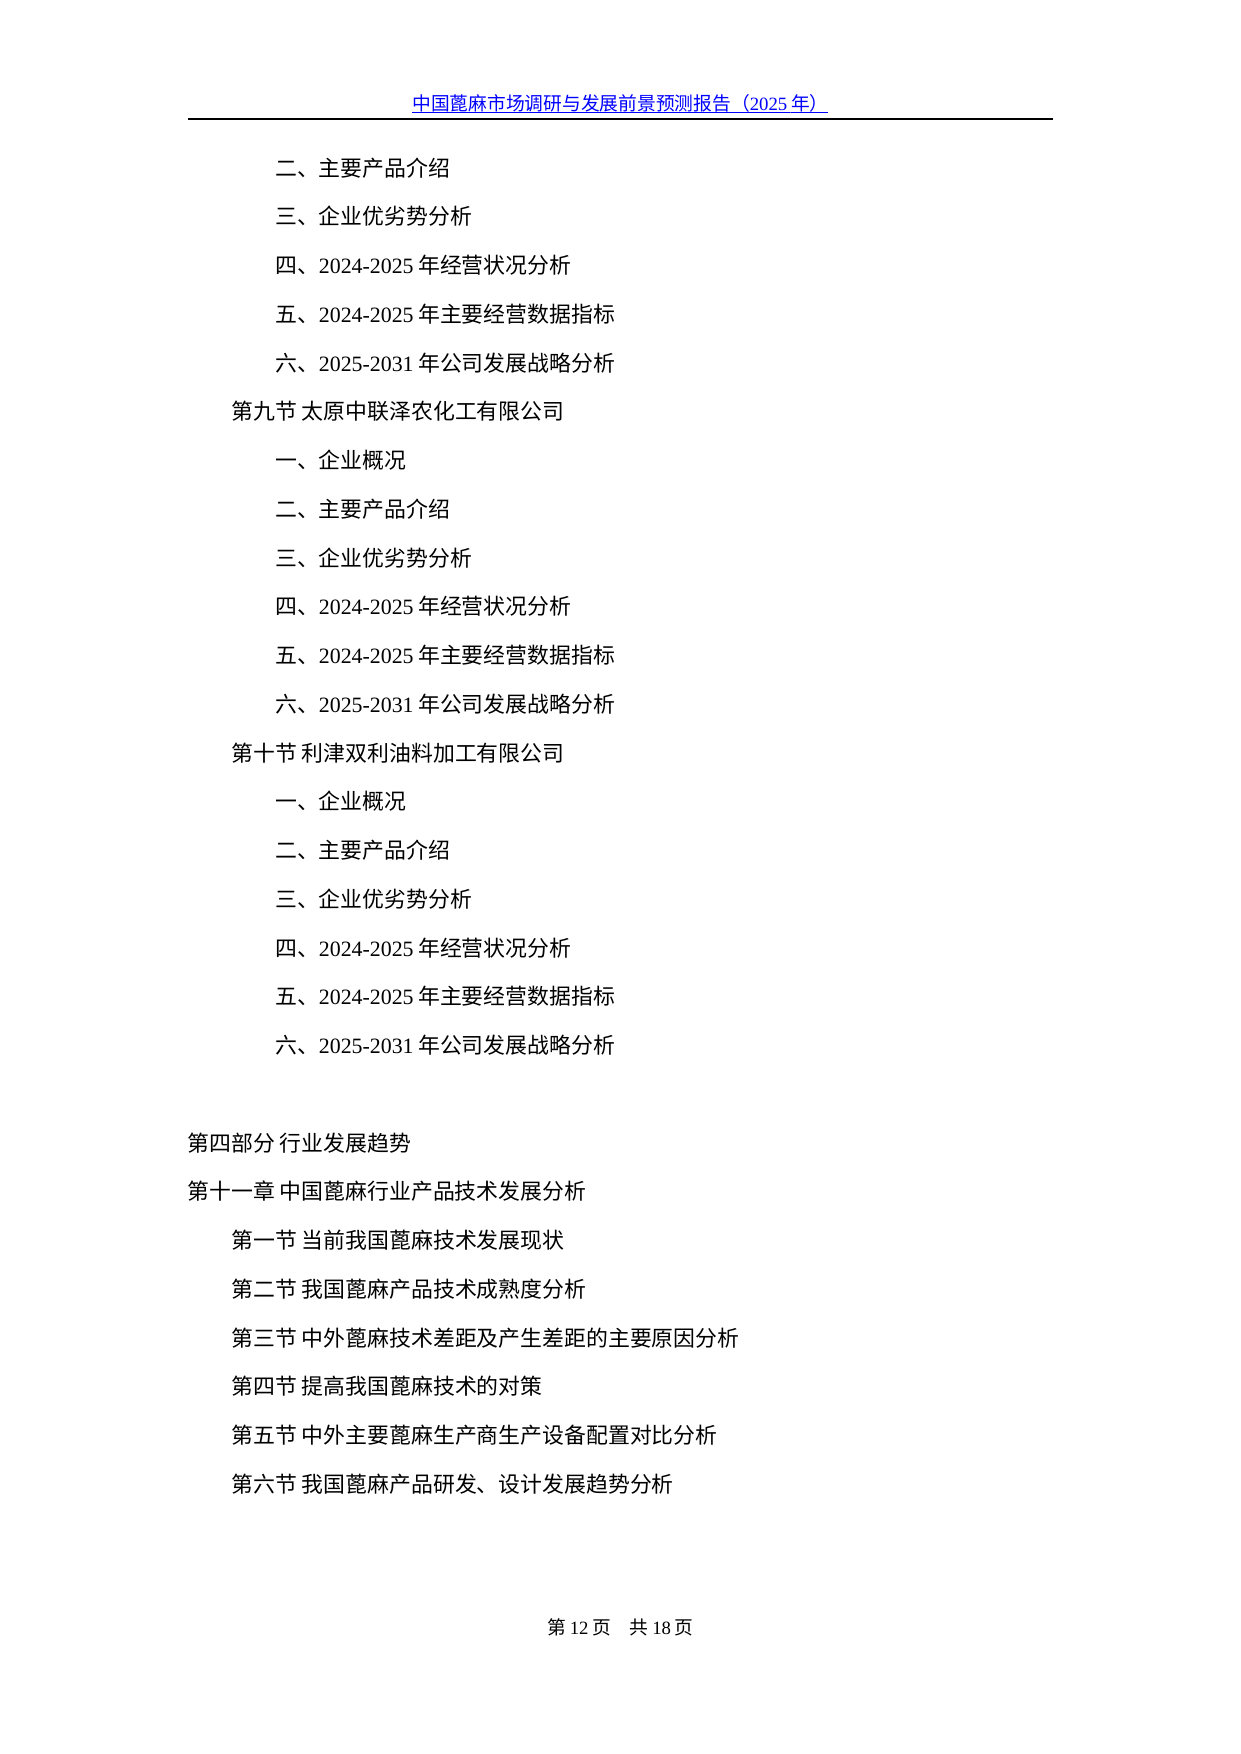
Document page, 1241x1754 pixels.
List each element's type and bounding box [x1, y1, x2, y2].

text [187, 150, 1053, 1499]
